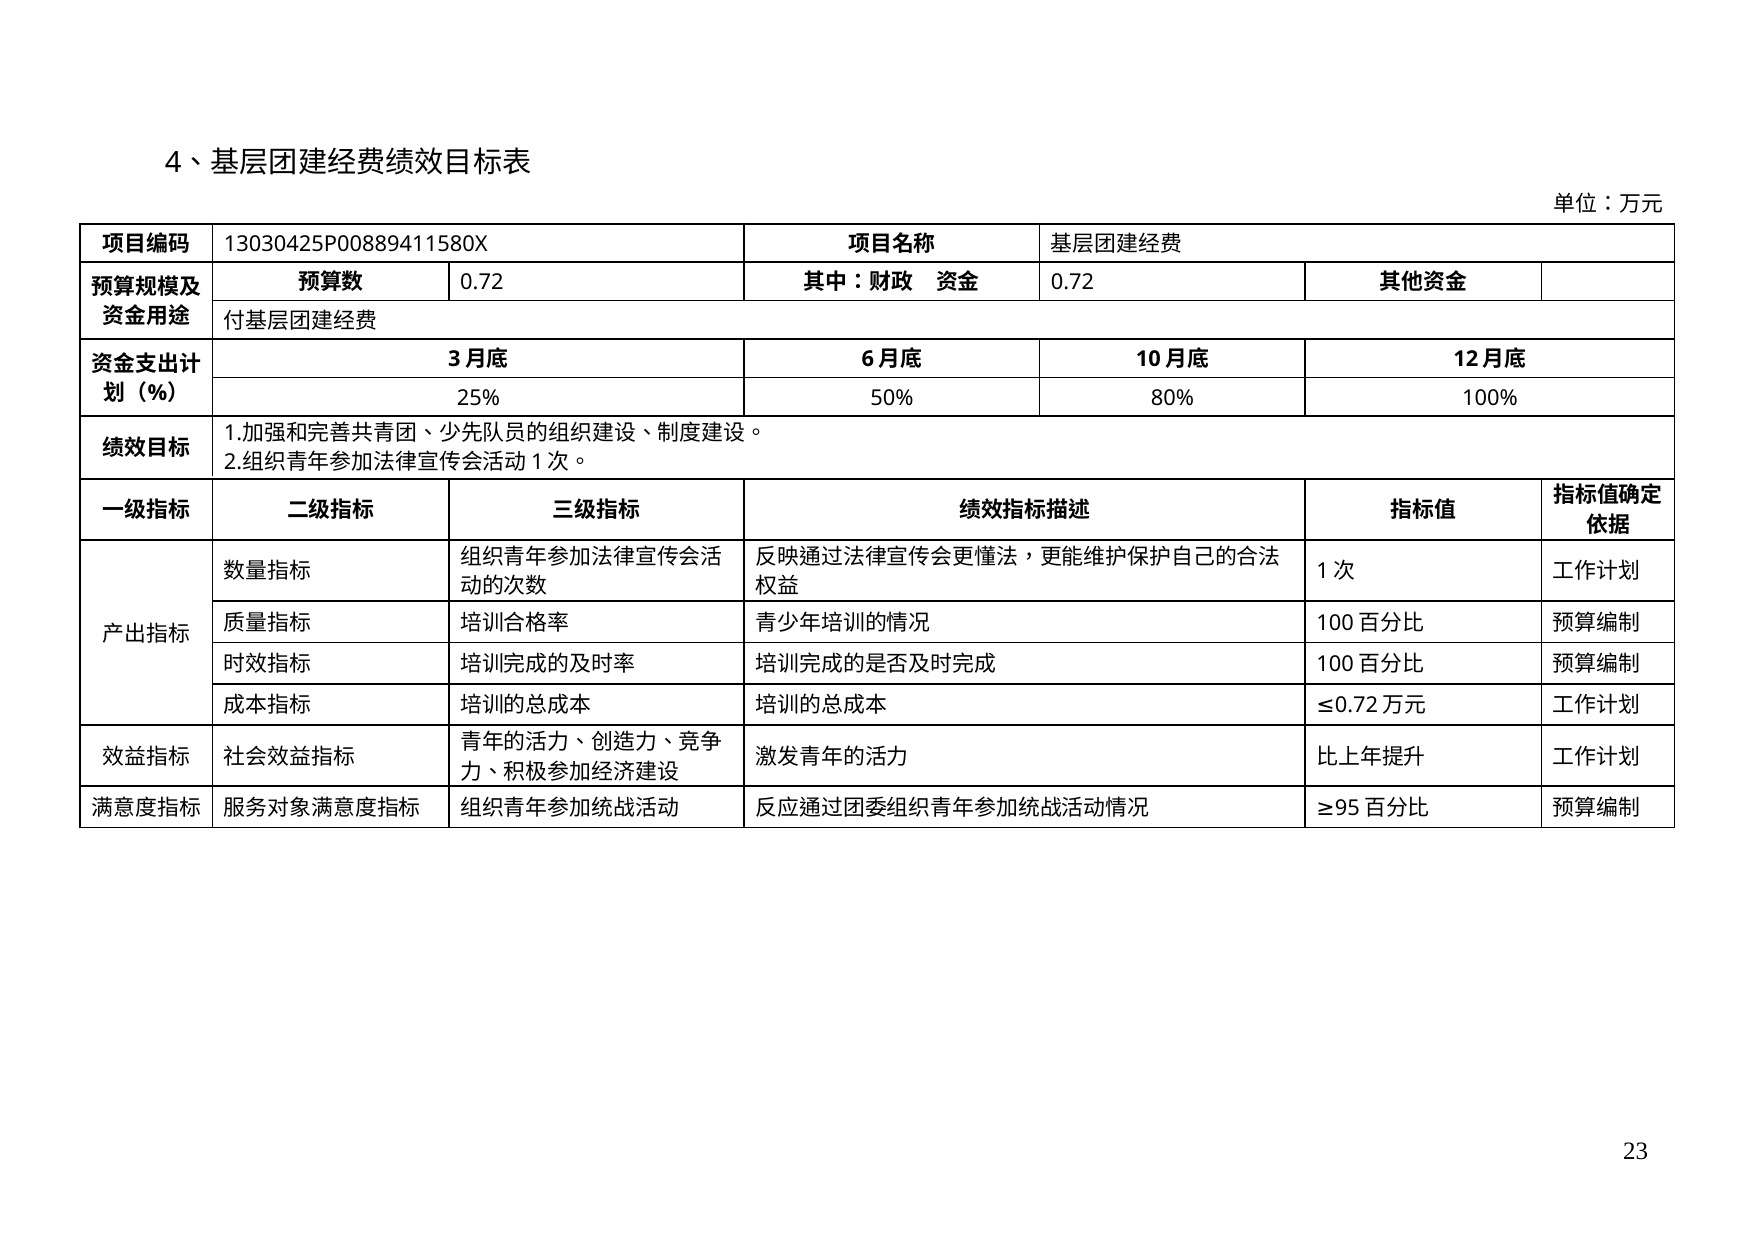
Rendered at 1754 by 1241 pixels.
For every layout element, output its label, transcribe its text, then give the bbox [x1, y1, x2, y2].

table_header 指标值 [1306, 480, 1541, 539]
table_cell 培训的总成本 [450, 685, 743, 724]
table_cell 25% [213, 378, 743, 415]
table_cell 其中：财政 资金 [745, 263, 1039, 300]
table_cell 付基层团建经费 [213, 301, 1674, 338]
table_cell 6月底 [745, 340, 1039, 377]
table_cell 培训完成的是否及时完成 [745, 643, 1304, 683]
table_cell 预算数 [213, 263, 448, 300]
table_cell 满意度指标 [81, 787, 212, 827]
table_header 单位：万元 [81, 183, 1674, 223]
table_cell 100% [1306, 378, 1674, 415]
table_cell 50% [745, 378, 1039, 415]
table_cell 产出指标 [81, 541, 212, 724]
table_cell ≥95百分比 [1306, 787, 1541, 827]
table_cell 工作计划 [1542, 726, 1674, 785]
table_header 绩效指标描述 [745, 480, 1304, 539]
table_cell 比上年提升 [1306, 726, 1541, 785]
table_cell 1次 [1306, 541, 1541, 600]
table_cell 时效指标 [213, 643, 448, 683]
table_cell 项目编码 [81, 225, 212, 261]
table_cell ≤0.72万元 [1306, 685, 1541, 724]
table_header 一级指标 [81, 480, 212, 539]
table_cell 工作计划 [1542, 685, 1674, 724]
table_cell 组织青年参加统战活动 [450, 787, 743, 827]
table_cell 预算规模及资金用途 [81, 263, 212, 338]
table_cell 0.72 [450, 263, 743, 300]
table_cell 效益指标 [81, 726, 212, 785]
table_cell 社会效益指标 [213, 726, 448, 785]
table_cell [1542, 263, 1674, 300]
table_cell 其他资金 [1306, 263, 1541, 300]
table_cell 项目名称 [745, 225, 1039, 261]
table_cell 成本指标 [213, 685, 448, 724]
table_cell 0.72 [1040, 263, 1304, 300]
table_cell 培训的总成本 [745, 685, 1304, 724]
table_cell 激发青年的活力 [745, 726, 1304, 785]
table_cell 1.加强和完善共青团、少先队员的组织建设、制度建设。 2.组织青年参加法律宣传会活动1次。 [213, 417, 1674, 476]
table_cell 100百分比 [1306, 643, 1541, 683]
table_header 指标值确定依据 [1542, 480, 1674, 539]
table_cell 13030425P00889411580X [213, 225, 743, 261]
table_cell 组织青年参加法律宣传会活动的次数 [450, 541, 743, 600]
table_cell 工作计划 [1542, 541, 1674, 600]
table_cell 基层团建经费 [1040, 225, 1674, 261]
text 4、基层团建经费绩效目标表 [106, 142, 1648, 181]
table_cell 质量指标 [213, 602, 448, 642]
table_cell 培训合格率 [450, 602, 743, 642]
table_cell 预算编制 [1542, 643, 1674, 683]
table_cell 青少年培训的情况 [745, 602, 1304, 642]
table_cell 3月底 [213, 340, 743, 377]
table_cell 数量指标 [213, 541, 448, 600]
table_cell 反应通过团委组织青年参加统战活动情况 [745, 787, 1304, 827]
table_cell 青年的活力、创造力、竞争力、积极参加经济建设 [450, 726, 743, 785]
table_cell 培训完成的及时率 [450, 643, 743, 683]
table_header 二级指标 [213, 480, 448, 539]
table_cell 预算编制 [1542, 602, 1674, 642]
table_cell 12月底 [1306, 340, 1674, 377]
table_cell 预算编制 [1542, 787, 1674, 827]
table_cell 80% [1040, 378, 1304, 415]
table_cell 反映通过法律宣传会更懂法，更能维护保护自己的合法权益 [745, 541, 1304, 600]
table_cell 绩效目标 [81, 417, 212, 476]
table_cell 服务对象满意度指标 [213, 787, 448, 827]
table_cell 100百分比 [1306, 602, 1541, 642]
table_cell 10月底 [1040, 340, 1304, 377]
table_header 三级指标 [450, 480, 743, 539]
table_cell 资金支出计划（%） [81, 340, 212, 415]
